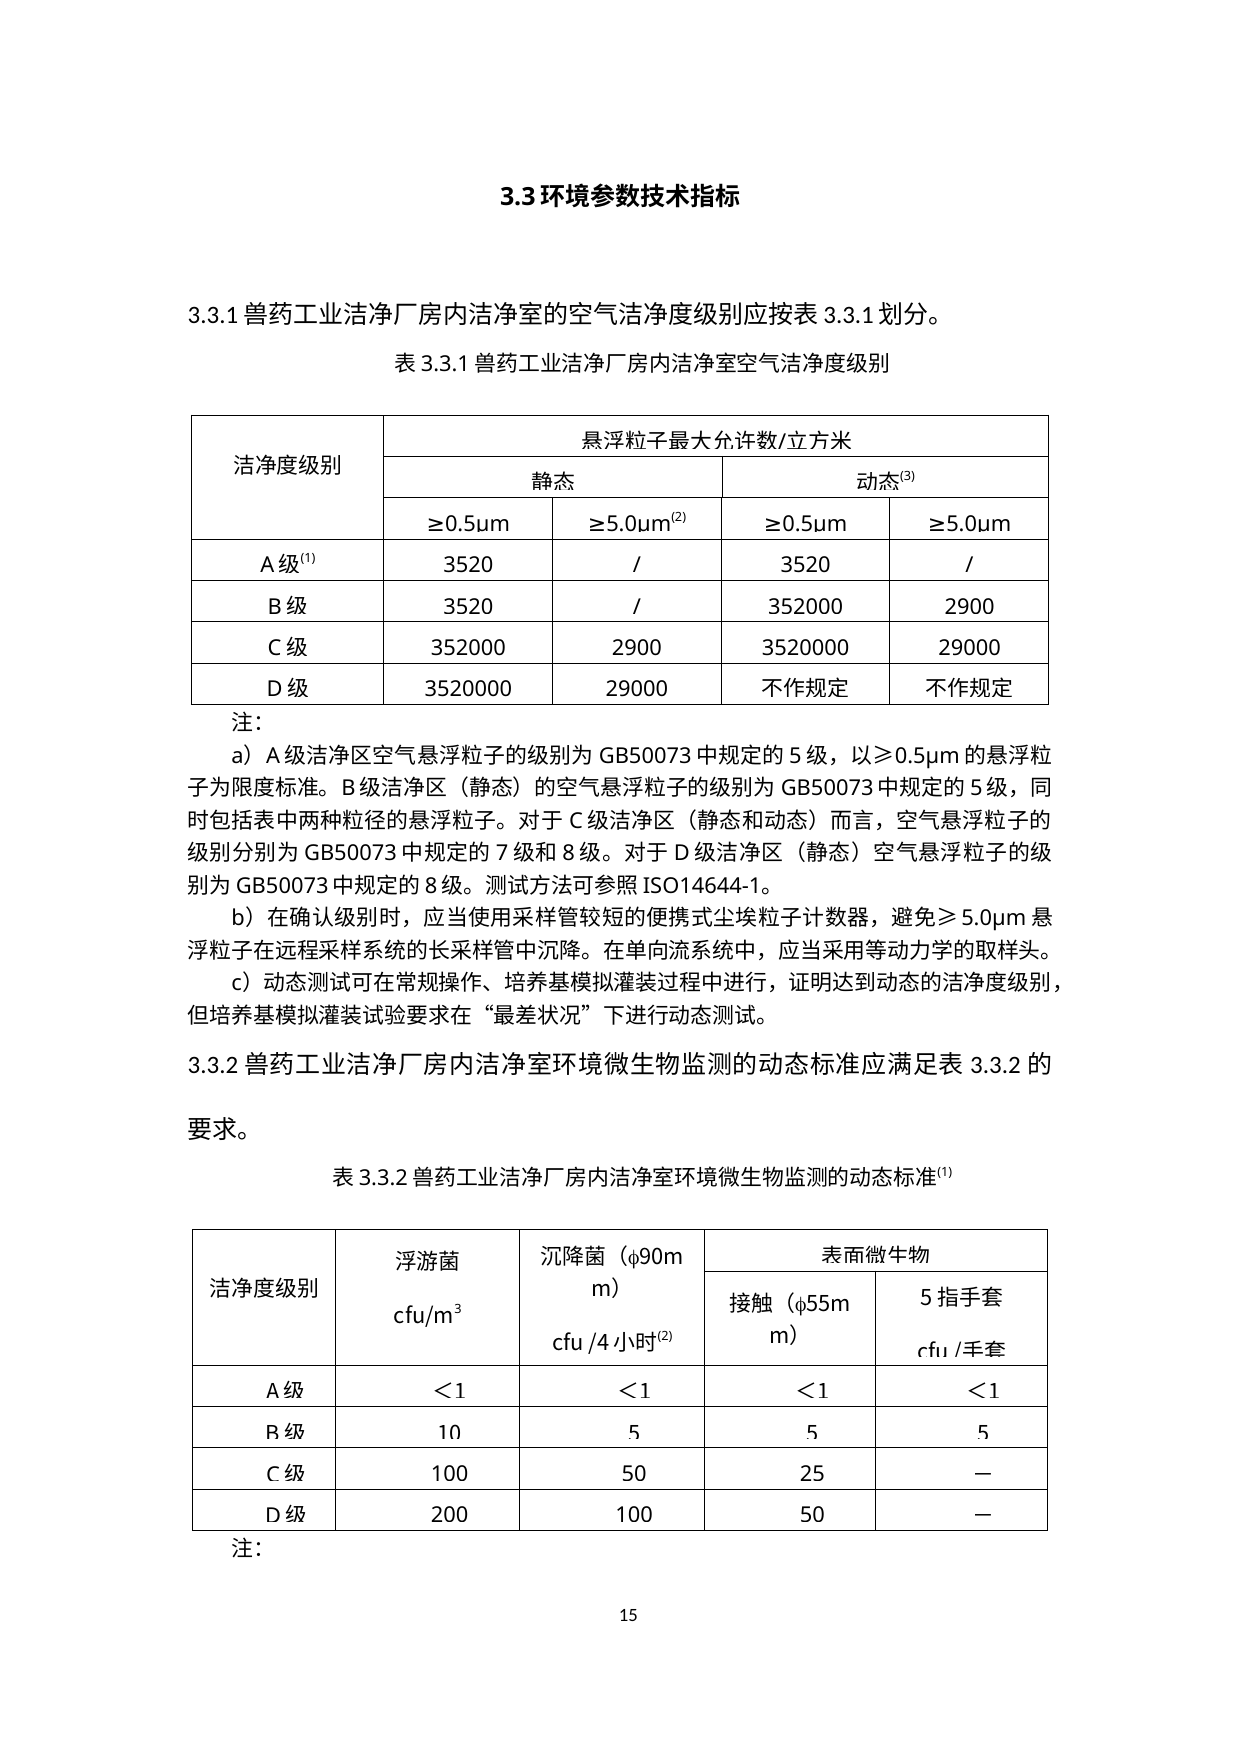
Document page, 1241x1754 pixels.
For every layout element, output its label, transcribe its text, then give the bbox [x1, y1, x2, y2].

table_cell 5 [876, 1407, 1047, 1447]
table_cell A级 [193, 1366, 335, 1406]
table_cell 10 [336, 1407, 519, 1447]
table_cell ≥5.0μm(2) [553, 498, 721, 538]
table_cell / [553, 581, 721, 621]
text 注： [187, 1531, 1053, 1563]
table_cell B级 [192, 581, 383, 621]
table_cell － [876, 1448, 1047, 1488]
table_cell ＜1 [336, 1366, 519, 1406]
table_cell / [890, 540, 1048, 580]
text a）A级洁净区空气悬浮粒子的级别为GB50073中规定的5级，以≥0.5μm的悬浮粒子为限度标准。B级洁净区（静态）的空气悬浮粒子的级别为GB50073中规定的5级，同时包括表中两种粒径的悬浮粒子。对于C级洁净区（静态和动态）而言，空气悬浮粒子的级别分别为GB50073中规定的7级和8级。对于D级洁净区（静态）空气悬浮粒子的级别为GB50073中规定的8级。测试方法可参照ISO14644-1。 [187, 737, 1053, 900]
table_cell 3520000 [384, 664, 552, 704]
table_cell 接触（55mm） cfu /碟 [705, 1272, 875, 1364]
table_cell D级 [193, 1490, 335, 1530]
table_cell 100 [336, 1448, 519, 1488]
table_header 悬浮粒子最大允许数/立方米 [384, 416, 1048, 456]
table_cell B级 [193, 1407, 335, 1447]
table_cell 50 [520, 1448, 704, 1488]
table_cell ≥0.5μm [384, 498, 552, 538]
table_cell ＜1 [876, 1366, 1047, 1406]
table_cell 352000 [384, 622, 552, 663]
table_cell ≥0.5μm [722, 498, 889, 538]
table_cell C级 [192, 622, 383, 663]
table_cell 29000 [553, 664, 721, 704]
table_cell 29000 [890, 622, 1048, 663]
table_cell ＜1 [520, 1366, 704, 1406]
table_header 沉降菌（90mm） cfu /4小时(2) [520, 1230, 704, 1364]
text 注： [187, 705, 1053, 737]
table_cell 不作规定 [722, 664, 889, 704]
table_cell A级(1) [192, 540, 383, 580]
table_cell ≥5.0μm [890, 498, 1048, 538]
table_cell 5 [520, 1407, 704, 1447]
table_cell 5指手套 cfu /手套 [876, 1272, 1047, 1364]
table_cell 3520 [384, 581, 552, 621]
table_cell ＜1 [705, 1366, 875, 1406]
table_cell 3520000 [722, 622, 889, 663]
table_cell 5 [705, 1407, 875, 1447]
table_cell 3520 [722, 540, 889, 580]
table_header 洁净度级别 [193, 1230, 335, 1364]
table_cell 静态 [384, 457, 722, 497]
table_cell 2900 [890, 581, 1048, 621]
text 表3.3.1兽药工业洁净厂房内洁净室空气洁净度级别 [187, 345, 1053, 378]
table_cell C级 [193, 1448, 335, 1488]
table_cell 200 [336, 1490, 519, 1530]
table_cell 100 [520, 1490, 704, 1530]
table_cell 352000 [722, 581, 889, 621]
subtitle 3.3环境参数技术指标 [187, 162, 1053, 227]
table_cell 50 [705, 1490, 875, 1530]
text b）在确认级别时，应当使用采样管较短的便携式尘埃粒子计数器，避免≥5.0μm悬浮粒子在远程采样系统的长采样管中沉降。在单向流系统中，应当采用等动力学的取样头。 [187, 900, 1053, 965]
table_header 表面微生物 [705, 1230, 1047, 1271]
text c）动态测试可在常规操作、培养基模拟灌装过程中进行，证明达到动态的洁净度级别，但培养基模拟灌装试验要求在“最差状况”下进行动态测试。 [187, 965, 1053, 1030]
table_cell 2900 [553, 622, 721, 663]
table_cell － [876, 1490, 1047, 1530]
table_cell 3520 [384, 540, 552, 580]
table_cell 25 [705, 1448, 875, 1488]
text 3.3.1兽药工业洁净厂房内洁净室的空气洁净度级别应按表3.3.1划分。 [187, 280, 1053, 345]
text 3.3.2兽药工业洁净厂房内洁净室环境微生物监测的动态标准应满足表3.3.2 的要求。 [187, 1030, 1053, 1160]
table_cell 动态(3) [723, 457, 1048, 497]
table_cell 不作规定 [890, 664, 1048, 704]
table_header 洁净度级别 [192, 416, 383, 538]
text 表3.3.2兽药工业洁净厂房内洁净室环境微生物监测的动态标准(1) [187, 1160, 1053, 1192]
table_header 浮游菌 cfu/m3 [336, 1230, 519, 1364]
table_cell D级 [192, 664, 383, 704]
table_cell / [553, 540, 721, 580]
